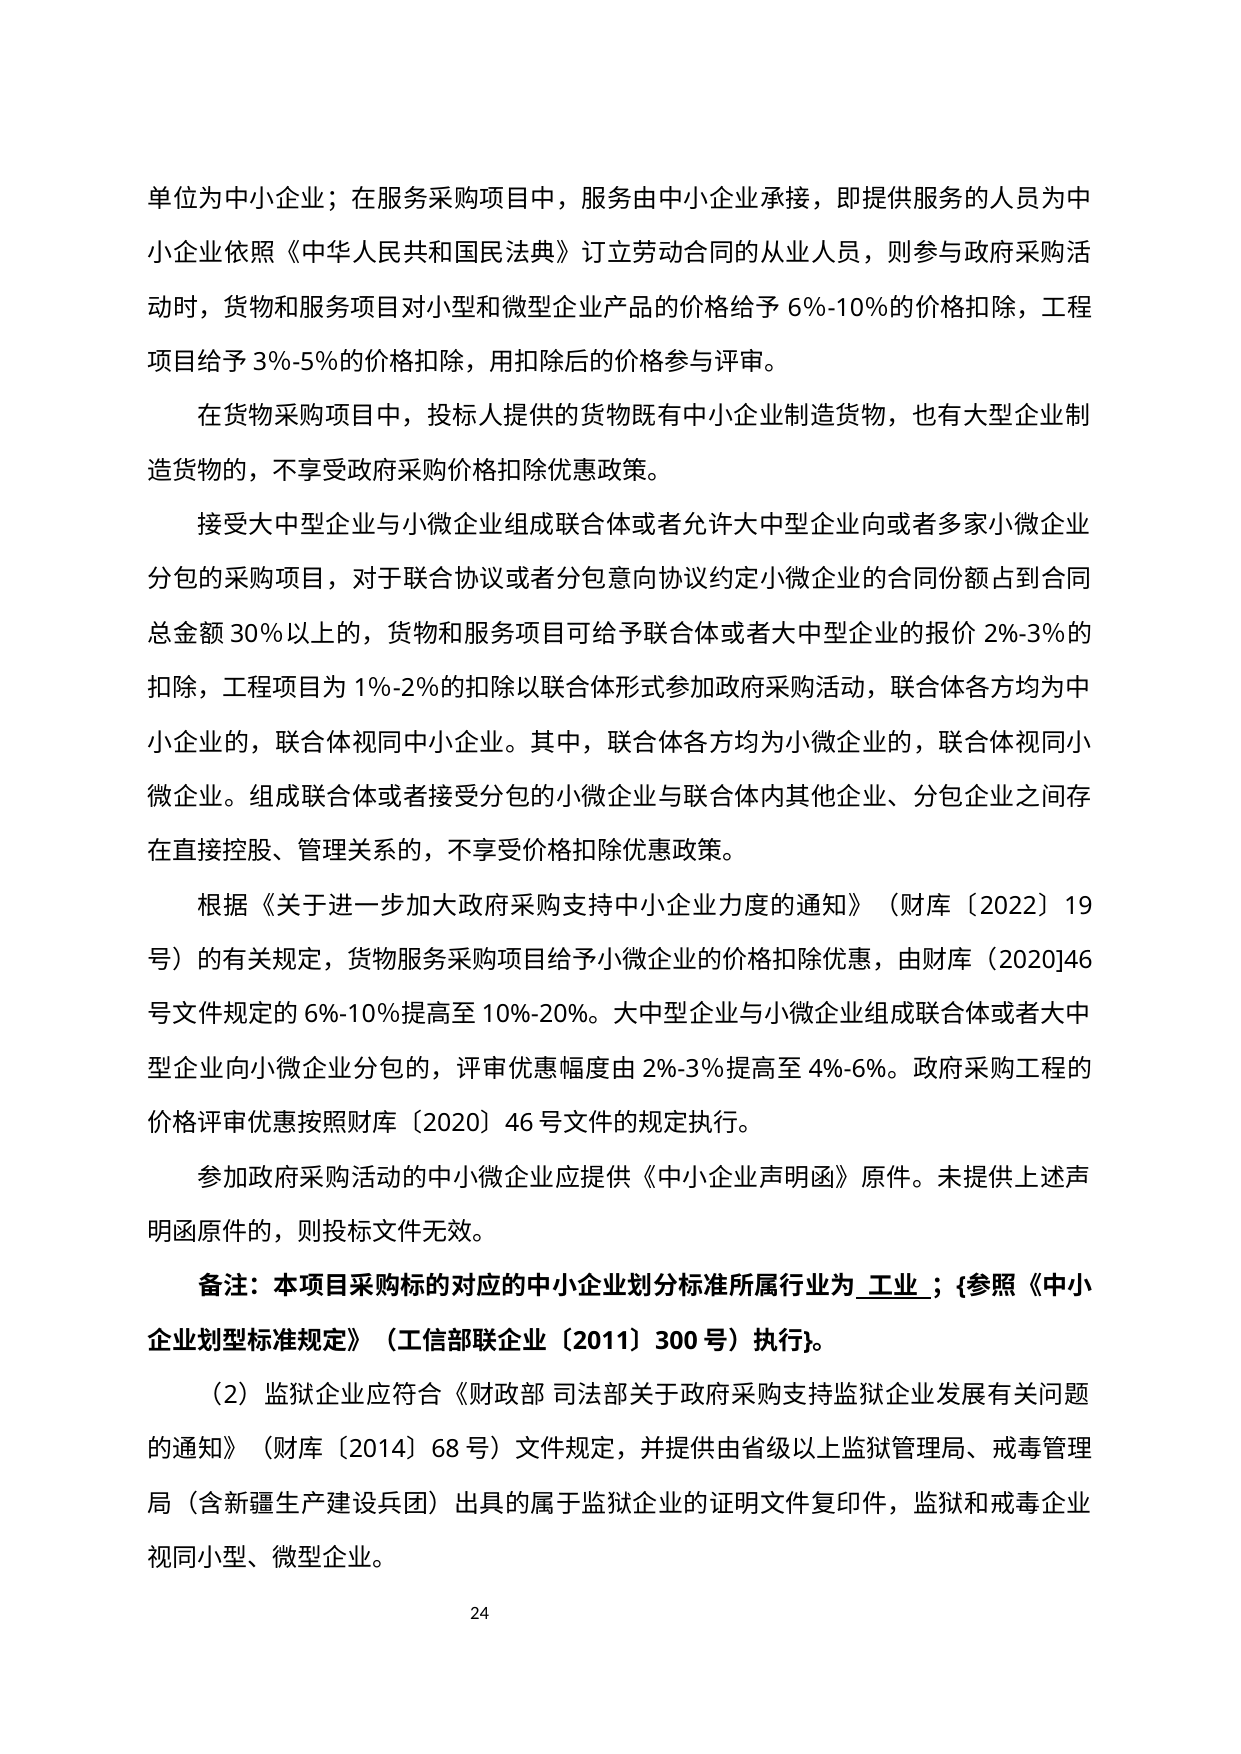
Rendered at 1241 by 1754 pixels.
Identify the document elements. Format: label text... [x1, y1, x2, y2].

text 根据《关于进一步加大政府采购支持中小企业力度的通知》（财库〔2022〕19号）的有关规定，货物服务采购项目给予小微企业的价格扣除优惠，由财库（2020]46号文件规定的6%-10％提高至10%-20%。大中型企业与小微企业组成联合体或者大中型企业向小微企业分包的，评审优惠幅度由2%-3％提高至4%-6%。政府采购工程的价格评审优惠按照财库〔2020〕46号文件的规定执行。 [148, 885, 1092, 1139]
text （2）监狱企业应符合《财政部 司法部关于政府采购支持监狱企业发展有关问题的通知》（财库〔2014〕68号）文件规定，并提供由省级以上监狱管理局、戒毒管理局（含新疆生产建设兵团）出具的属于监狱企业的证明文件复印件，监狱和戒毒企业视同小型、微型企业。 [148, 1374, 1092, 1574]
text 在货物采购项目中，投标人提供的货物既有中小企业制造货物，也有大型企业制造货物的，不享受政府采购价格扣除优惠政策。 [148, 396, 1092, 486]
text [148, 178, 1092, 378]
text 接受大中型企业与小微企业组成联合体或者允许大中型企业向或者多家小微企业分包的采购项目，对于联合协议或者分包意向协议约定小微企业的合同份额占到合同总金额30％以上的，货物和服务项目可给予联合体或者大中型企业的报价2%-3％的扣除，工程项目为1％-2％的扣除以联合体形式参加政府采购活动，联合体各方均为中小企业的，联合体视同中小企业。其中，联合体各方均为小微企业的，联合体视同小微企业。组成联合体或者接受分包的小微企业与联合体内其他企业、分包企业之间存在直接控股、管理关系的，不享受价格扣除优惠政策。 [148, 504, 1092, 867]
text 备注：本项目采购标的对应的中小企业划分标准所属行业为 工业 ；{参照《中小企业划型标准规定》（工信部联企业〔2011〕300号）执行}。 [148, 1266, 1092, 1356]
text 参加政府采购活动的中小微企业应提供《中小企业声明函》原件。未提供上述声明函原件的，则投标文件无效。 [148, 1157, 1092, 1248]
